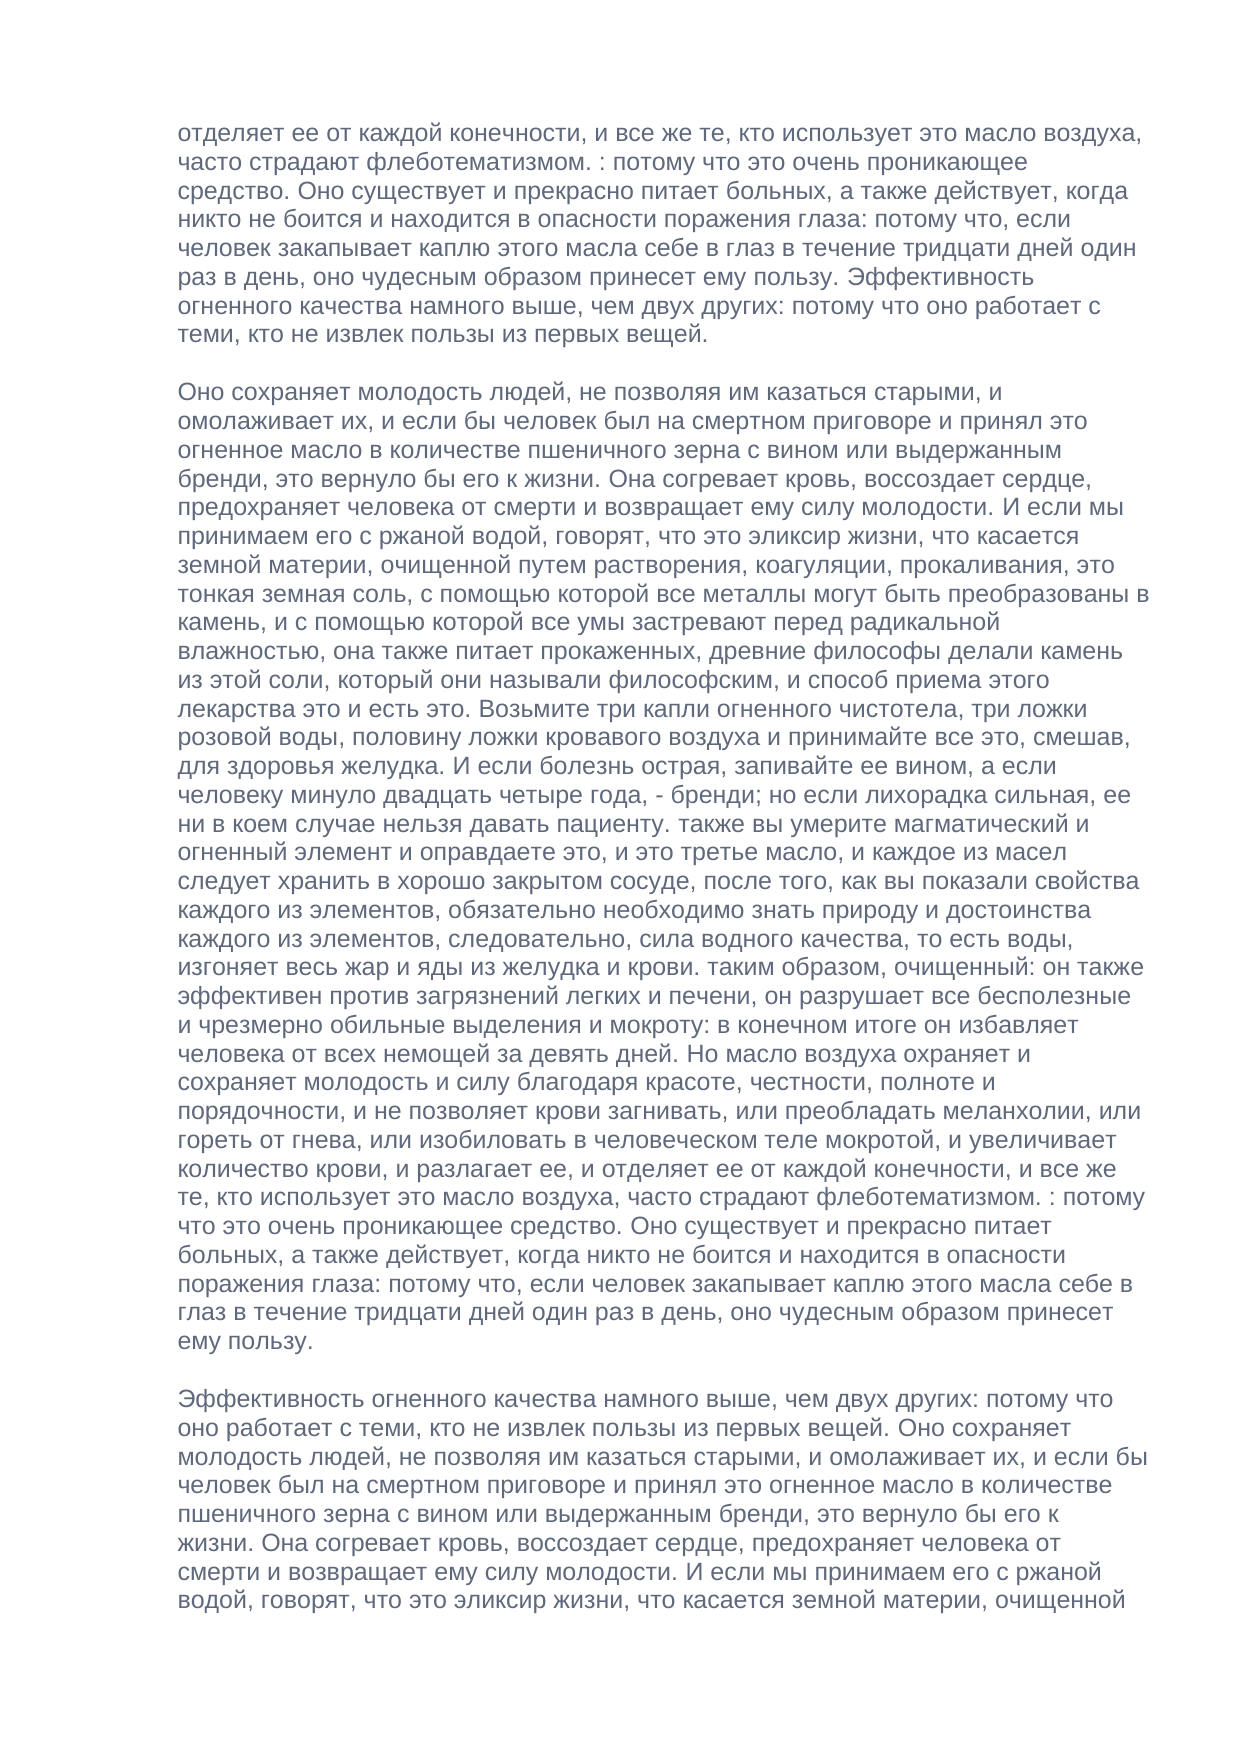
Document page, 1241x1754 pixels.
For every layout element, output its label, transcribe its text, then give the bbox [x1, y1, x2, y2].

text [177, 118, 1152, 348]
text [177, 1384, 1152, 1614]
text Оно сохраняет молодость людей, не позволяя им казаться старыми, и омолаживает их, и если бы человек был на смертном приговоре и принял это огненное масло в количестве пшеничного зерна с вином или выдержанным бренди, это вернуло бы его к жизни. Она согревает кровь, воссоздает сердце, предохраняет человека от смерти и возвращает ему силу молодости. И если мы принимаем его с ржаной водой, говорят, что это эликсир жизни, что касается земной материи, очищенной путем растворения, коагуляции, прокаливания, это тонкая земная соль, с помощью которой все металлы могут быть преобразованы в камень, и с помощью которой все умы застревают перед радикальной влажностью, она также питает прокаженных, древние философы делали камень из этой соли, который они называли философским, и способ приема этого лекарства это и есть это. Возьмите три капли огненного чистотела, три ложки розовой воды, половину ложки кровавого воздуха и принимайте все это, смешав, для здоровья желудка. И если болезнь острая, запивайте ее вином, а если человеку минуло двадцать четыре года, - бренди; но если лихорадка сильная, ее ни в коем случае нельзя давать пациенту. также вы умерите магматический и огненный элемент и оправдаете это, и это третье масло, и каждое из масел следует хранить в хорошо закрытом сосуде, после того, как вы показали свойства каждого из элементов, обязательно необходимо знать природу и достоинства каждого из элементов, следовательно, сила водного качества, то есть воды, изгоняет весь жар и яды из желудка и крови. таким образом, очищенный: он также эффективен против загрязнений легких и печени, он разрушает все бесполезные и чрезмерно обильные выделения и мокроту: в конечном итоге он избавляет человека от всех немощей за девять дней. Но масло воздуха охраняет и сохраняет молодость и силу благодаря красоте, честности, полноте и порядочности, и не позволяет крови загнивать, или преобладать меланхолии, или гореть от гнева, или изобиловать в человеческом теле мокротой, и увеличивает количество крови, и разлагает ее, и отделяет ее от каждой конечности, и все же те, кто использует это масло воздуха, часто страдают флеботематизмом. : потому что это очень проникающее средство. Оно существует и прекрасно питает больных, а также действует, когда никто не боится и находится в опасности поражения глаза: потому что, если человек закапывает каплю этого масла себе в глаз в течение тридцати дней один раз в день, оно чудесным образом принесет ему пользу. [177, 377, 1152, 1355]
